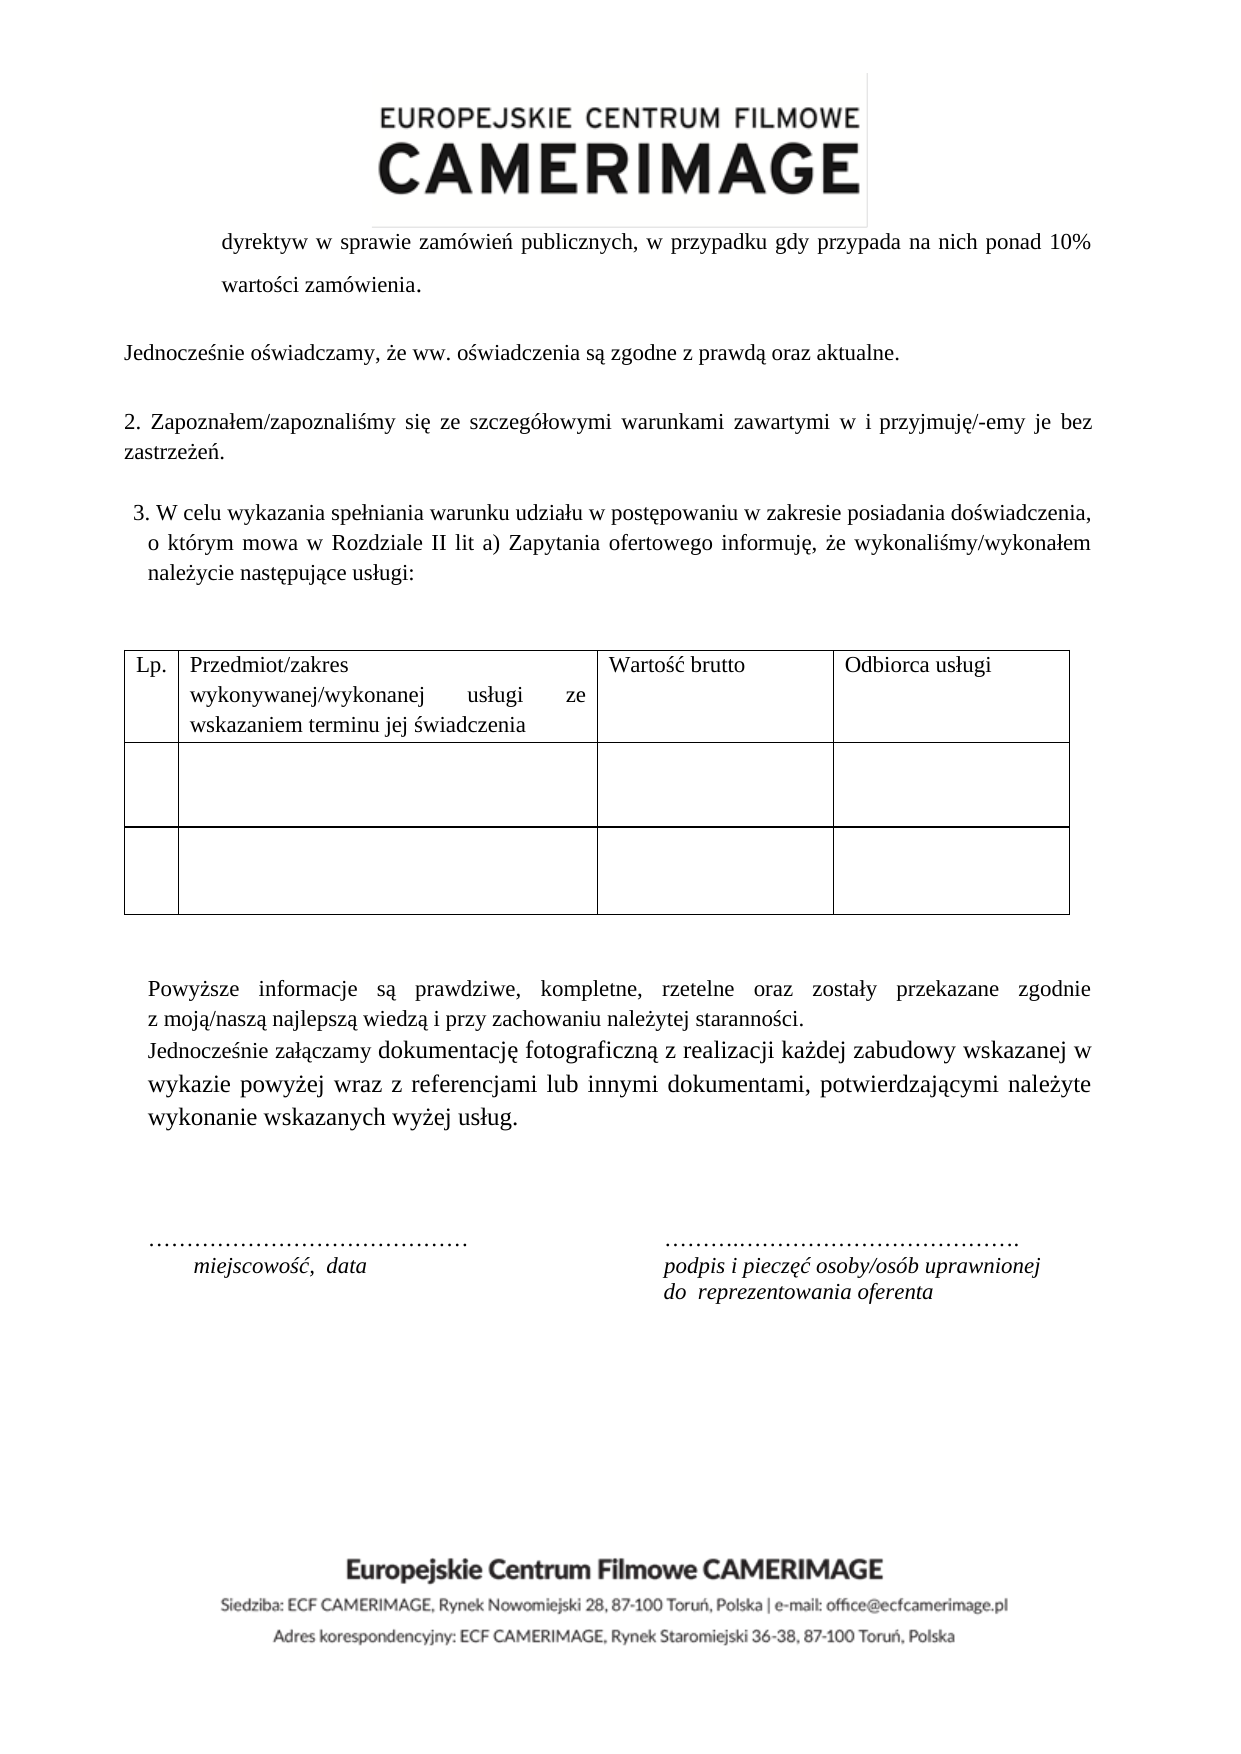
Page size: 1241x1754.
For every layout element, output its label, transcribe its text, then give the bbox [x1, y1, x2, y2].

table_header Wartość brutto [598, 651, 833, 742]
table_header Odbiorca usługi [834, 651, 1069, 742]
list Powyższe informacje są prawdziwe, kompletne, rzetelne oraz zostały przekazane zgodnie z moją/naszą najlepszą wiedzą i przy zachowaniu należytej staranności. [148, 975, 1093, 1032]
list osób fizycznych lub prawnych, podmiotów lub organów działających w imieniu lub pod kierunkiem podmiotu, o którym mowa w lit. a) lub b) niniejszego ustępu, w tym podwykonawców, dostawców lub podmiotów, na których zdolności polega się w rozumieniu dyrektyw w sprawie zamówień publicznych, w przypadku gdy przypada na nich ponad 10% wartości zamówienia. [177, 228, 1093, 298]
table_cell [834, 743, 1069, 826]
table_cell [125, 743, 178, 826]
table_cell [125, 828, 178, 914]
text do reprezentowania oferenta [663, 1278, 1093, 1304]
text 3. W celu wykazania spełniania warunku udziału w postępowaniu w zakresie posiadania doświadczenia, o którym mowa w Rozdziale II lit a) Zapytania ofertowego informuję, że wykonaliśmy/wykonałem należycie następujące usługi: [133, 499, 1093, 586]
table_header Lp. [125, 651, 178, 742]
text miejscowość, data podpis i pieczęć osoby/osób uprawnionej [148, 1252, 1093, 1278]
text 2. Zapoznałem/zapoznaliśmy się ze szczegółowymi warunkami zawartymi w i przyjmuję/-emy je bez zastrzeżeń. [124, 408, 1093, 465]
list Jednocześnie załączamy dokumentację fotograficzną z realizacji każdej zabudowy wskazanej w wykazie powyżej wraz z referencjami lub innymi dokumentami, potwierdzającymi należyte wykonanie wskazanych wyżej usług. [148, 1036, 1093, 1130]
table_cell [179, 743, 597, 826]
table_cell [598, 743, 833, 826]
text …………………………………… ……….………………………………. [148, 1225, 1093, 1252]
picture [371, 73, 869, 229]
text Jednocześnie oświadczamy, że ww. oświadczenia są zgodne z prawdą oraz aktualne. [124, 339, 1039, 365]
table_cell [179, 828, 597, 914]
table_cell [598, 828, 833, 914]
table_cell [834, 828, 1069, 914]
table_header Przedmiot/zakres wykonywanej/wykonanej usługi ze wskazaniem terminu jej świadczenia [179, 651, 597, 742]
picture [207, 1543, 1033, 1652]
